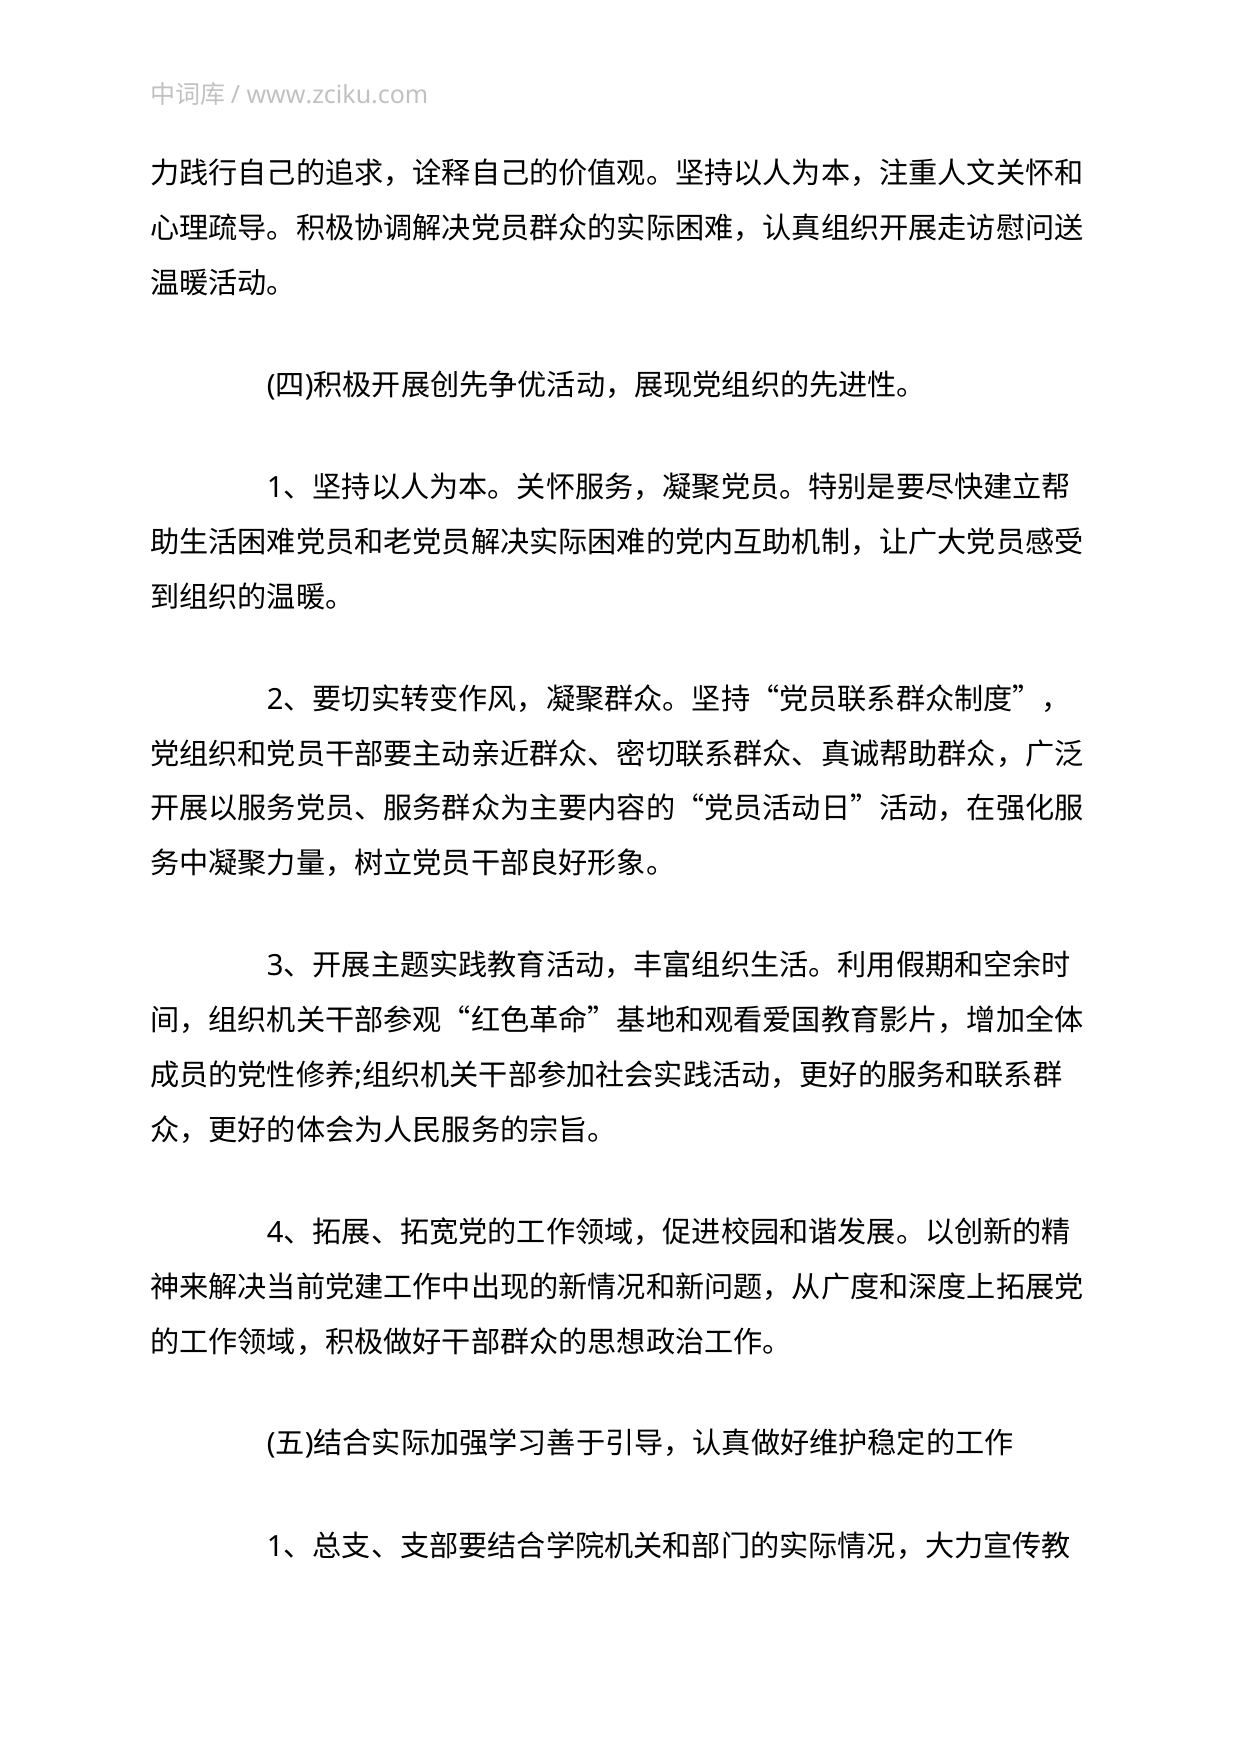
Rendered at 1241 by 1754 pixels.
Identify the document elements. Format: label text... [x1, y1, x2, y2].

text 2、要切实转变作风，凝聚群众。坚持“党员联系群众制度”，党组织和党员干部要主动亲近群众、密切联系群众、真诚帮助群众，广泛开展以服务党员、服务群众为主要内容的“党员活动日”活动，在强化服务中凝聚力量，树立党员干部良好形象。 [150, 675, 1090, 882]
text (五)结合实际加强学习善于引导，认真做好维护稳定的工作 [150, 1420, 1090, 1462]
text 4、拓展、拓宽党的工作领域，促进校园和谐发展。以创新的精神来解决当前党建工作中出现的新情况和新问题，从广度和深度上拓展党的工作领域，积极做好干部群众的思想政治工作。 [150, 1208, 1090, 1361]
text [150, 1522, 1090, 1564]
text (四)积极开展创先争优活动，展现党组织的先进性。 [150, 362, 1090, 404]
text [150, 150, 1090, 302]
text 3、开展主题实践教育活动，丰富组织生活。利用假期和空余时间，组织机关干部参观“红色革命”基地和观看爱国教育影片，增加全体成员的党性修养;组织机关干部参加社会实践活动，更好的服务和联系群众，更好的体会为人民服务的宗旨。 [150, 942, 1090, 1149]
text 1、坚持以人为本。关怀服务，凝聚党员。特别是要尽快建立帮助生活困难党员和老党员解决实际困难的党内互助机制，让广大党员感受到组织的温暖。 [150, 463, 1090, 616]
